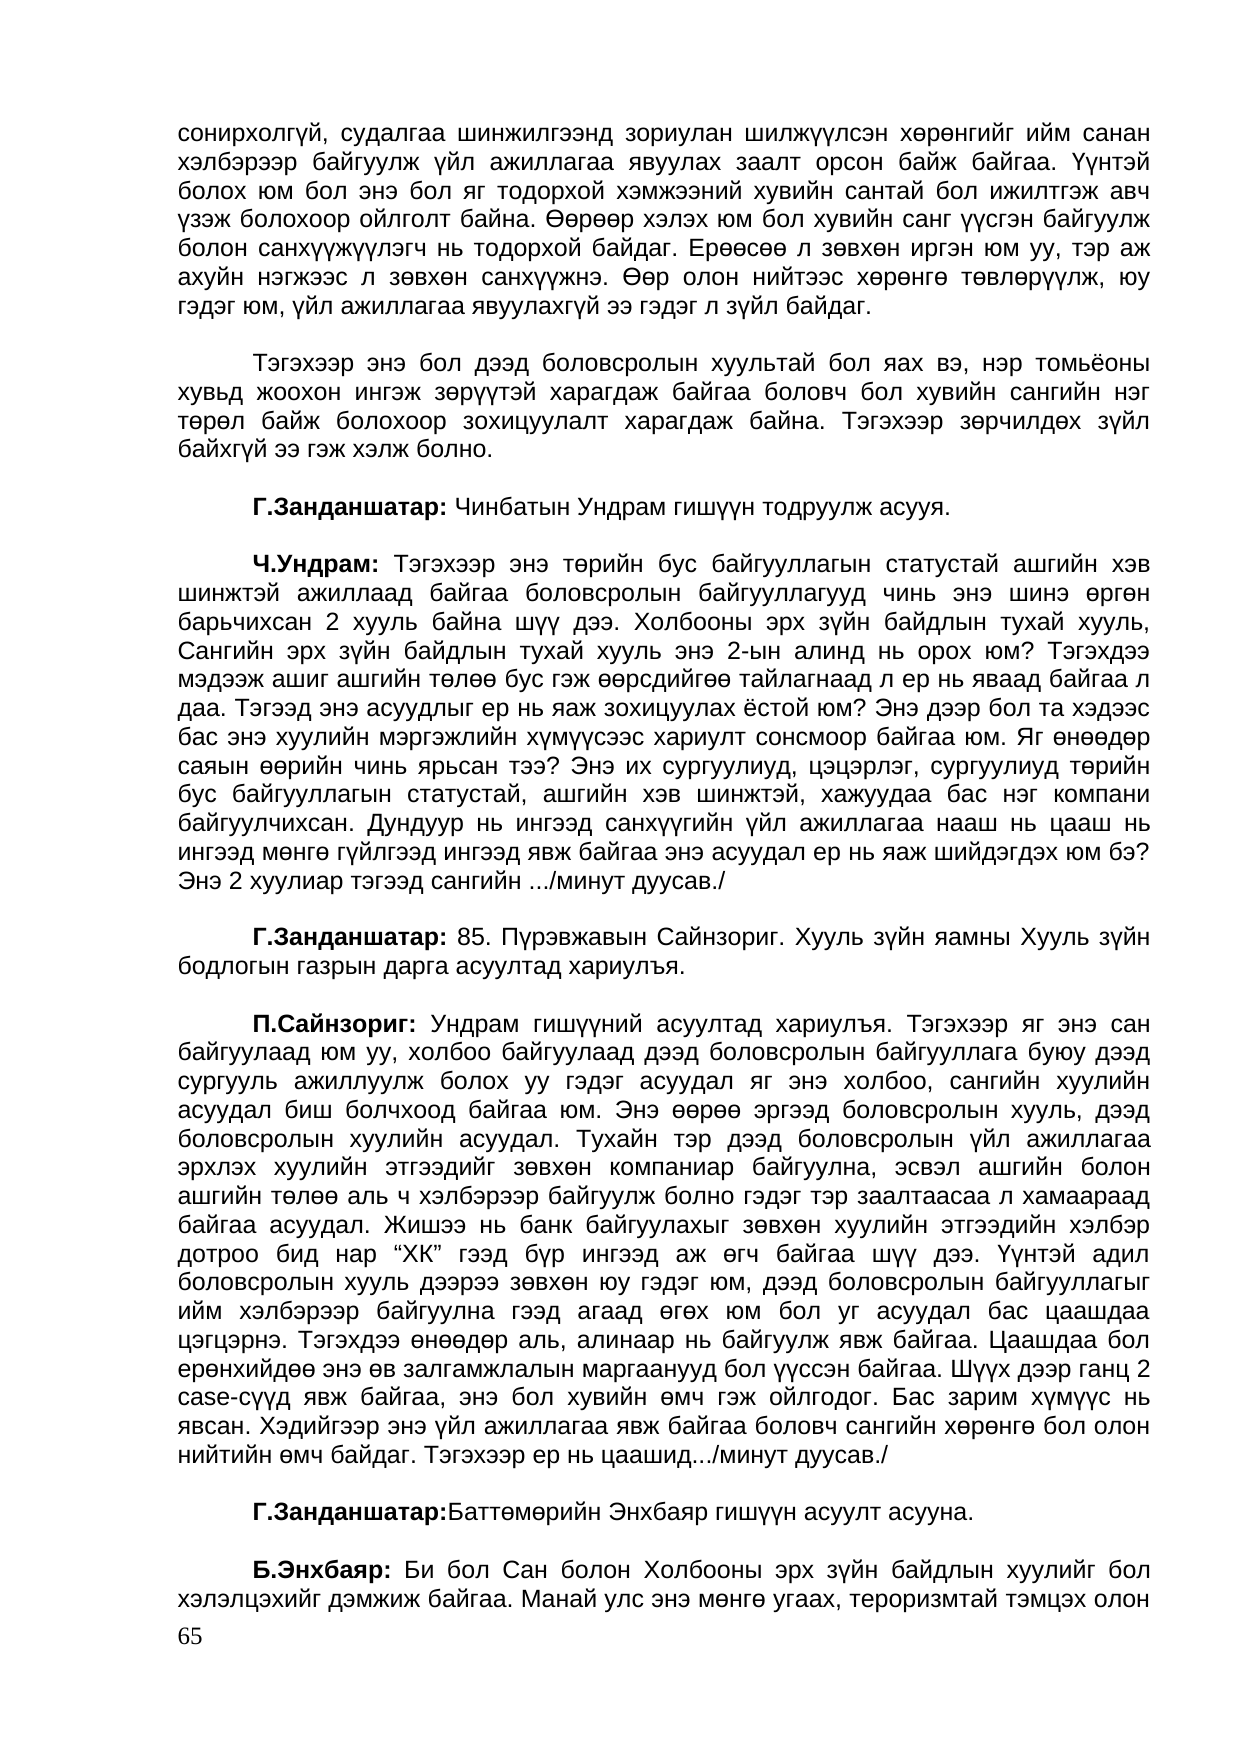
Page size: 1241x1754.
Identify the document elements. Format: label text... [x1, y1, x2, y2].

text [177, 118, 1152, 319]
text Г.Занданшатар: Чинбатын Ундрам гишүүн тодруулж асууя. [177, 492, 1152, 521]
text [177, 1555, 1152, 1612]
text Г.Занданшатар: 85. Пүрэвжавын Сайнзориг. Хууль зүйн яамны Хууль зүйн бодлогын газрын дарга асуултад хариулъя. [177, 922, 1152, 980]
text П.Сайнзориг: Ундрам гишүүний асуултад хариулъя. Тэгэхээр яг энэ сан байгуулаад юм уу, холбоо байгуулаад дээд боловсролын байгууллага буюу дээд сургууль ажиллуулж болох уу гэдэг асуудал яг энэ холбоо, сангийн хуулийн асуудал биш болчхоод байгаа юм. Энэ өөрөө эргээд боловсролын хууль, дээд боловсролын хуулийн асуудал. Тухайн тэр дээд боловсролын үйл ажиллагаа эрхлэх хуулийн этгээдийг зөвхөн компаниар байгуулна, эсвэл ашгийн болон ашгийн төлөө аль ч хэлбэрээр байгуулж болно гэдэг тэр заалтаасаа л хамаараад байгаа асуудал. Жишээ нь банк байгуулахыг зөвхөн хуулийн этгээдийн хэлбэр дотроо бид нар “ХК” гээд бүр ингээд аж өгч байгаа шүү дээ. Үүнтэй адил боловсролын хууль дээрээ зөвхөн юу гэдэг юм, дээд боловсролын байгууллагыг ийм хэлбэрээр байгуулна гээд агаад өгөх юм бол уг асуудал бас цаашдаа цэгцэрнэ. Тэгэхдээ өнөөдөр аль, алинаар нь байгуулж явж байгаа. Цаашдаа бол ерөнхийдөө энэ өв залгамжлалын маргаанууд бол үүссэн байгаа. Шүүх дээр ганц 2 case-сүүд явж байгаа, энэ бол хувийн өмч гэж ойлгодог. Бас зарим хүмүүс нь явсан. Хэдийгээр энэ үйл ажиллагаа явж байгаа боловч сангийн хөрөнгө бол олон нийтийн өмч байдаг. Тэгэхээр ер нь цаашид.../минут дуусав./ [177, 1009, 1152, 1469]
text Г.Занданшатар:Баттөмөрийн Энхбаяр гишүүн асуулт асууна. [177, 1497, 1152, 1526]
text Ч.Ундрам: Тэгэхээр энэ төрийн бус байгууллагын статустай ашгийн хэв шинжтэй ажиллаад байгаа боловсролын байгууллагууд чинь энэ шинэ өргөн барьчихсан 2 хууль байна шүү дээ. Холбооны эрх зүйн байдлын тухай хууль, Сангийн эрх зүйн байдлын тухай хууль энэ 2-ын алинд нь орох юм? Тэгэхдээ мэдээж ашиг ашгийн төлөө бус гэж өөрсдийгөө тайлагнаад л ер нь яваад байгаа л даа. Тэгээд энэ асуудлыг ер нь яаж зохицуулах ёстой юм? Энэ дээр бол та хэдээс бас энэ хуулийн мэргэжлийн хүмүүсээс хариулт сонсмоор байгаа юм. Яг өнөөдөр саяын өөрийн чинь ярьсан тээ? Энэ их сургуулиуд, цэцэрлэг, сургуулиуд төрийн бус байгууллагын статустай, ашгийн хэв шинжтэй, хажуудаа бас нэг компани байгуулчихсан. Дундуур нь ингээд санхүүгийн үйл ажиллагаа нааш нь цааш нь ингээд мөнгө гүйлгээд ингээд явж байгаа энэ асуудал ер нь яаж шийдэгдэх юм бэ? Энэ 2 хуулиар тэгээд сангийн .../минут дуусав./ [177, 549, 1152, 894]
text Тэгэхээр энэ бол дээд боловсролын хуультай бол яах вэ, нэр томьёоны хувьд жоохон ингэж зөрүүтэй харагдаж байгаа боловч бол хувийн сангийн нэг төрөл байж болохоор зохицуулалт харагдаж байна. Тэгэхээр зөрчилдөх зүйл байхгүй ээ гэж хэлж болно. [177, 348, 1152, 463]
